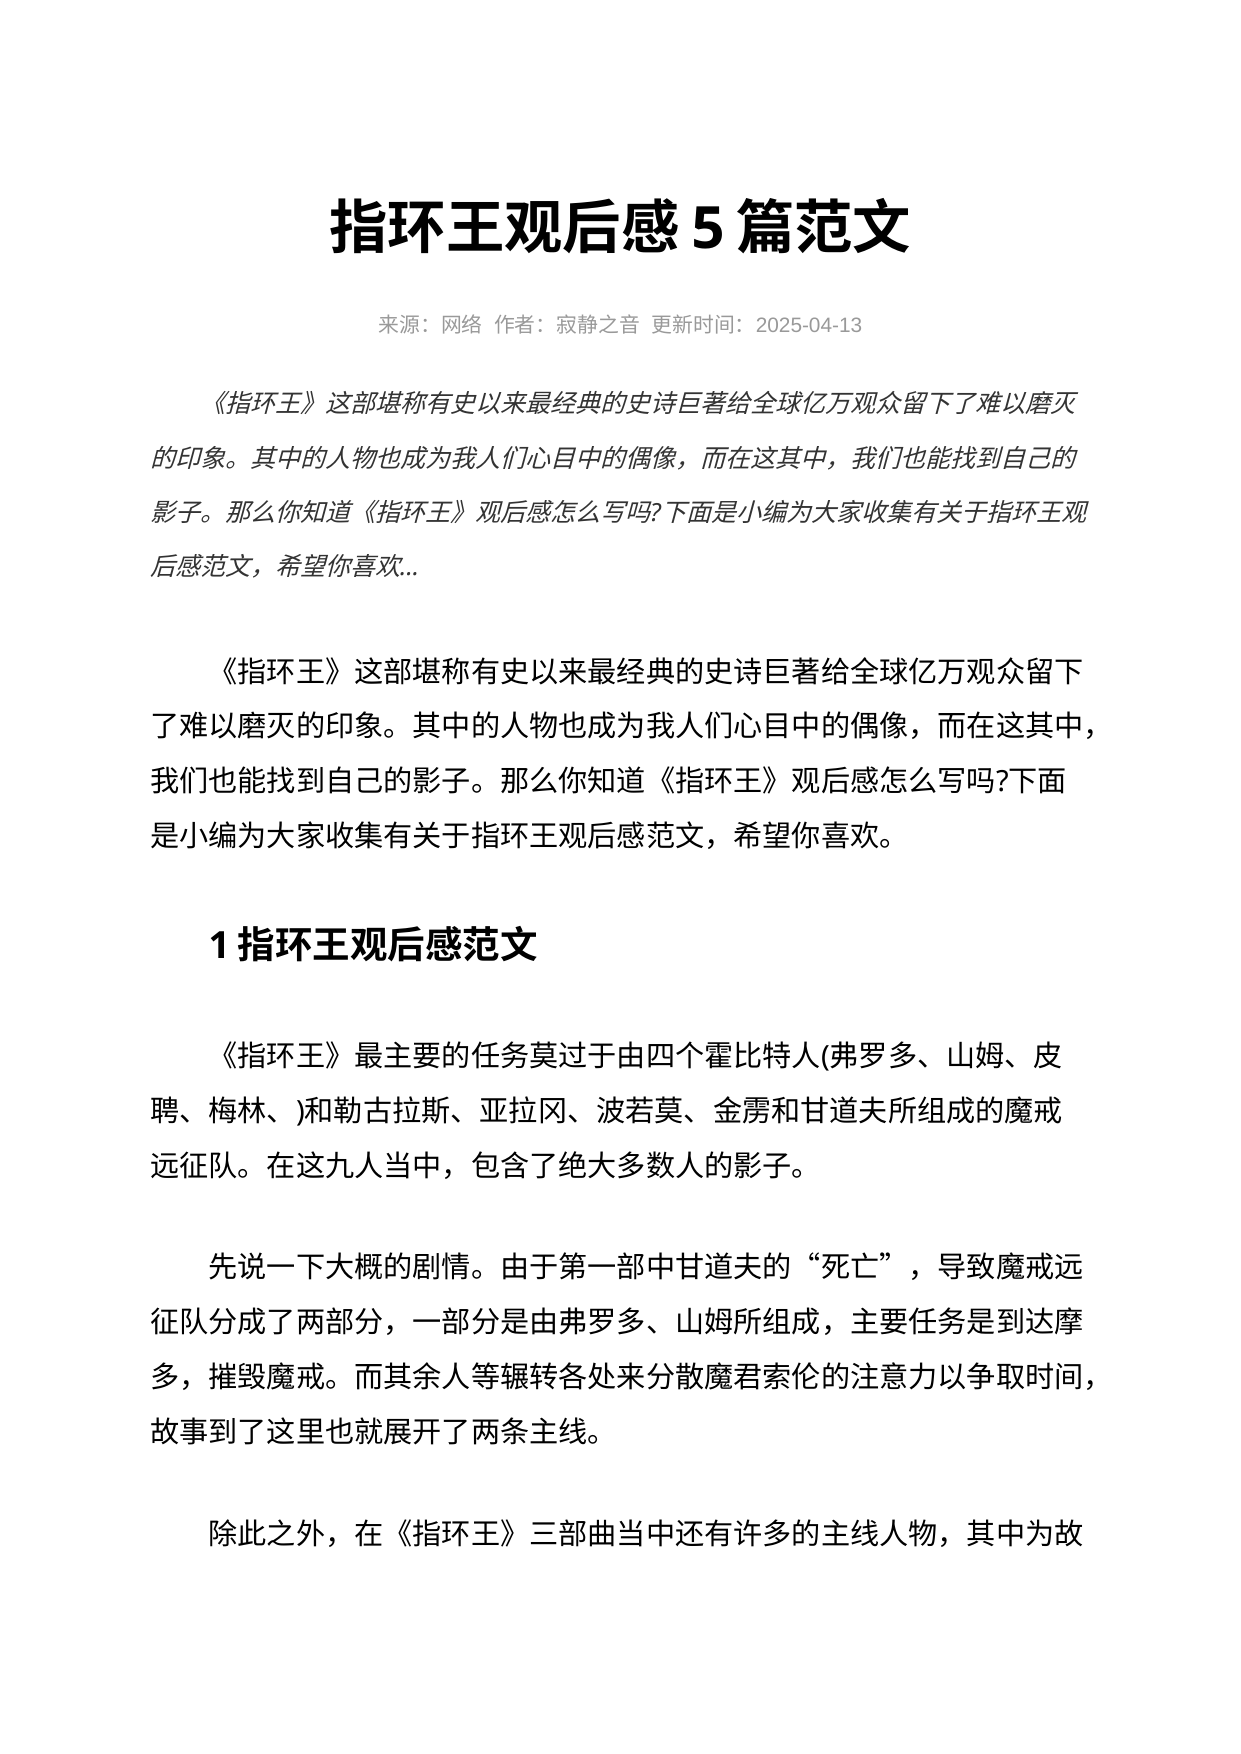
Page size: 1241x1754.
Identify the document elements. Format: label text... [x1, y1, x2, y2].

text 《指环王》最主要的任务莫过于由四个霍比特人(弗罗多、山姆、皮聘、梅林、)和勒古拉斯、亚拉冈、波若莫、金雳和甘道夫所组成的魔戒远征队。在这九人当中，包含了绝大多数人的影子。 [150, 1032, 1090, 1184]
text 《指环王》这部堪称有史以来最经典的史诗巨著给全球亿万观众留下了难以磨灭的印象。其中的人物也成为我人们心目中的偶像，而在这其中，我们也能找到自己的影子。那么你知道《指环王》观后感怎么写吗?下面是小编为大家收集有关于指环王观后感范文，希望你喜欢... [150, 384, 1090, 583]
text 1指环王观后感范文 [150, 915, 1090, 969]
subtitle 指环王观后感5篇范文 [150, 181, 1090, 266]
text 先说一下大概的剧情。由于第一部中甘道夫的“死亡”，导致魔戒远征队分成了两部分，一部分是由弗罗多、山姆所组成，主要任务是到达摩多，摧毁魔戒。而其余人等辗转各处来分散魔君索伦的注意力以争取时间，故事到了这里也就展开了两条主线。 [150, 1244, 1090, 1451]
text 《指环王》这部堪称有史以来最经典的史诗巨著给全球亿万观众留下了难以磨灭的印象。其中的人物也成为我人们心目中的偶像，而在这其中，我们也能找到自己的影子。那么你知道《指环王》观后感怎么写吗?下面是小编为大家收集有关于指环王观后感范文，希望你喜欢。 [150, 648, 1090, 855]
text 来源：网络 作者：寂静之音 更新时间：2025-04-13 [150, 313, 1090, 337]
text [150, 1511, 1090, 1553]
